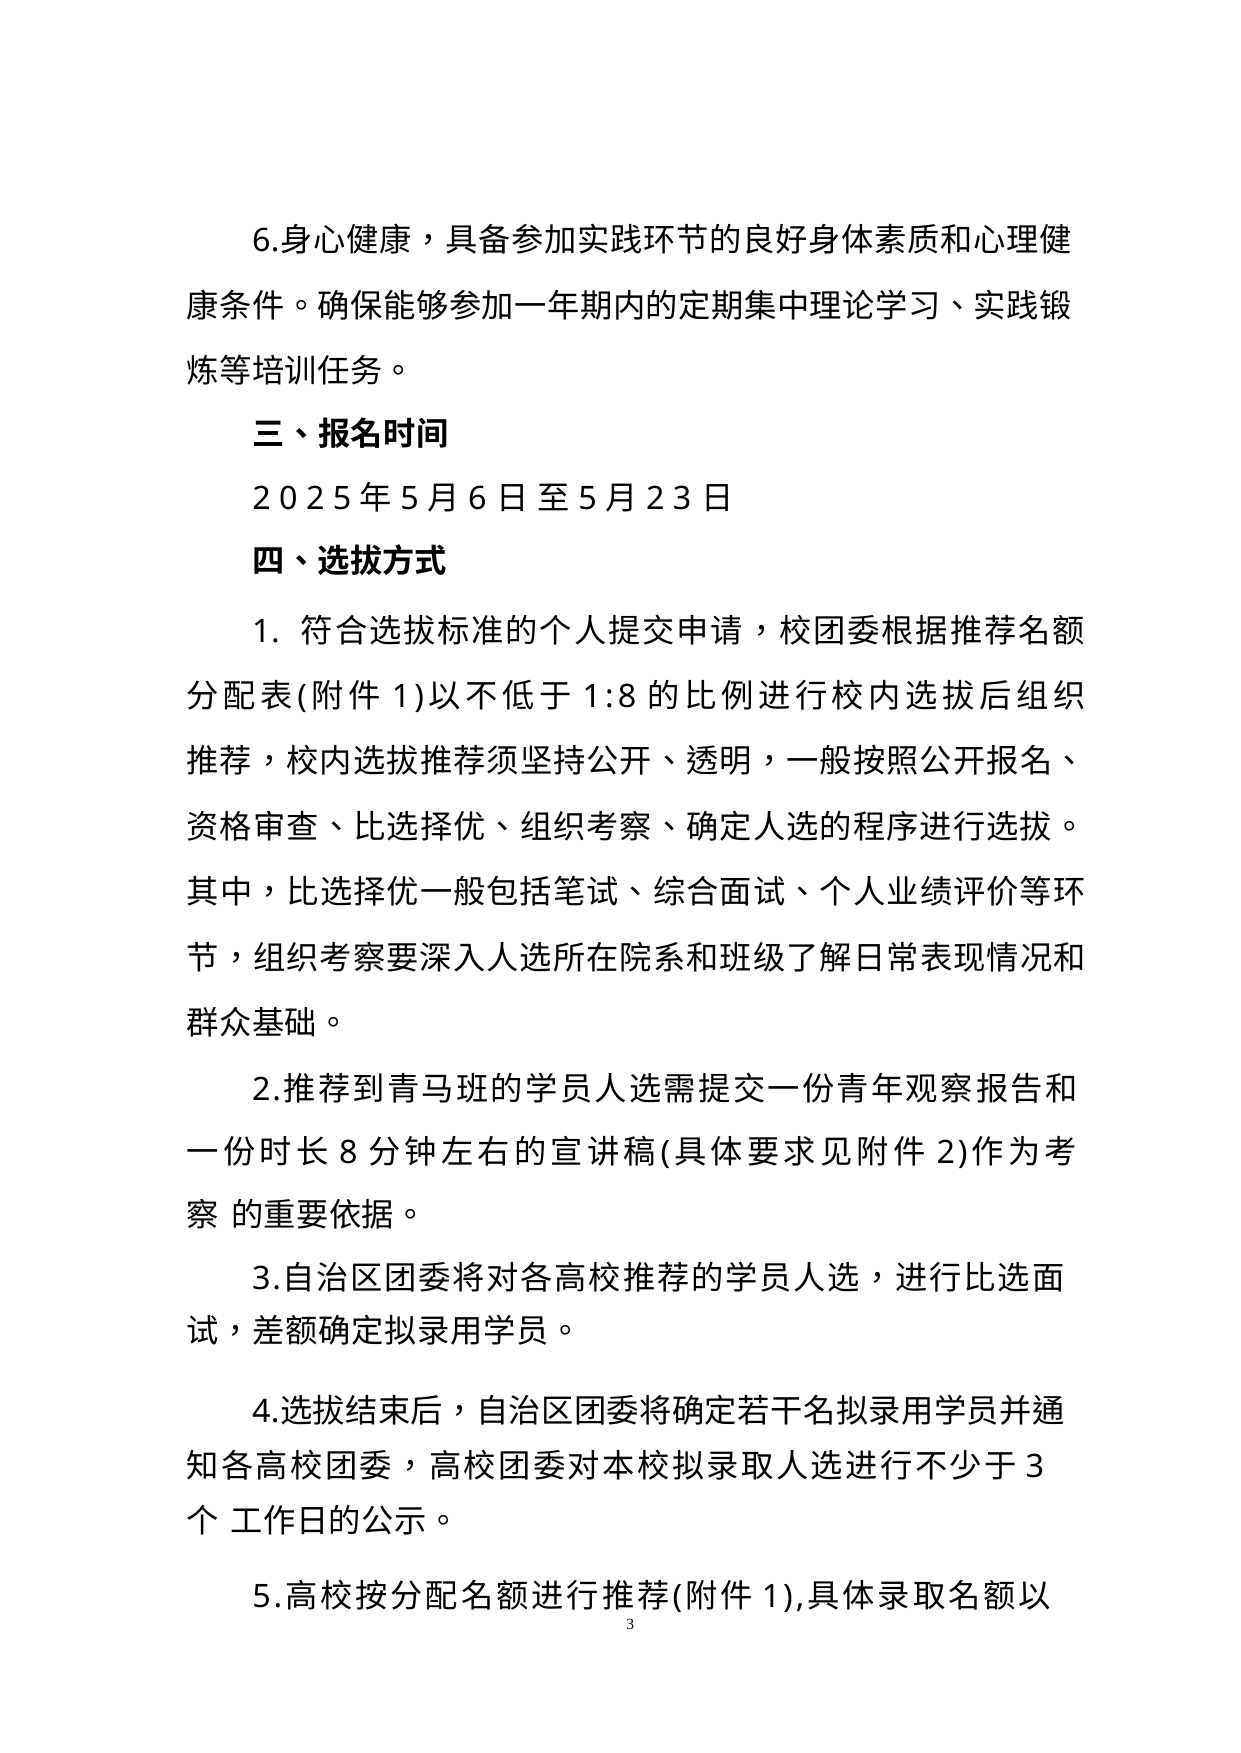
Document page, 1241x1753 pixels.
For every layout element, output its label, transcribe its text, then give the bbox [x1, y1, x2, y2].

text 5.高校按分配名额进行推荐(附件1),具体录取名额以 [252, 1576, 1086, 1616]
text 四、选拔方式 [252, 540, 1086, 581]
text 2 0 2 5 年 5 月 6 日 至 5 月 2 3 日 [252, 477, 1086, 517]
text 3.自治区团委将对各高校推荐的学员人选，进行比选面 试，差额确定拟录用学员。 [186, 1255, 1072, 1352]
text 4.选拔结束后，自治区团委将确定若干名拟录用学员并通 知各高校团委，高校团委对本校拟录取人选进行不少于3个 工作日的公示。 [186, 1388, 1074, 1542]
text 2.推荐到青马班的学员人选需提交一份青年观察报告和 一份时长8分钟左右的宣讲稿(具体要求见附件2)作为考察 的重要依据。 [186, 1066, 1077, 1236]
text 1. 符合选拔标准的个人提交申请，校团委根据推荐名额 分配表(附件1)以不低于1:8的比例进行校内选拔后组织 推荐，校内选拔推荐须坚持公开、透明，一般按照公开报名、 资格审查、比选择优、组织考察、确定人选的程序进行选拔。 其中，比选择优一般包括笔试、综合面试、个人业绩评价等环 节，组织考察要深入人选所在院系和班级了解日常表现情况和 群众基础。 [186, 608, 1086, 1044]
text 6.身心健康，具备参加实践环节的良好身体素质和心理健 康条件。确保能够参加一年期内的定期集中理论学习、实践锻 炼等培训任务。 [186, 217, 1072, 392]
text 三、报名时间 [252, 413, 1086, 454]
